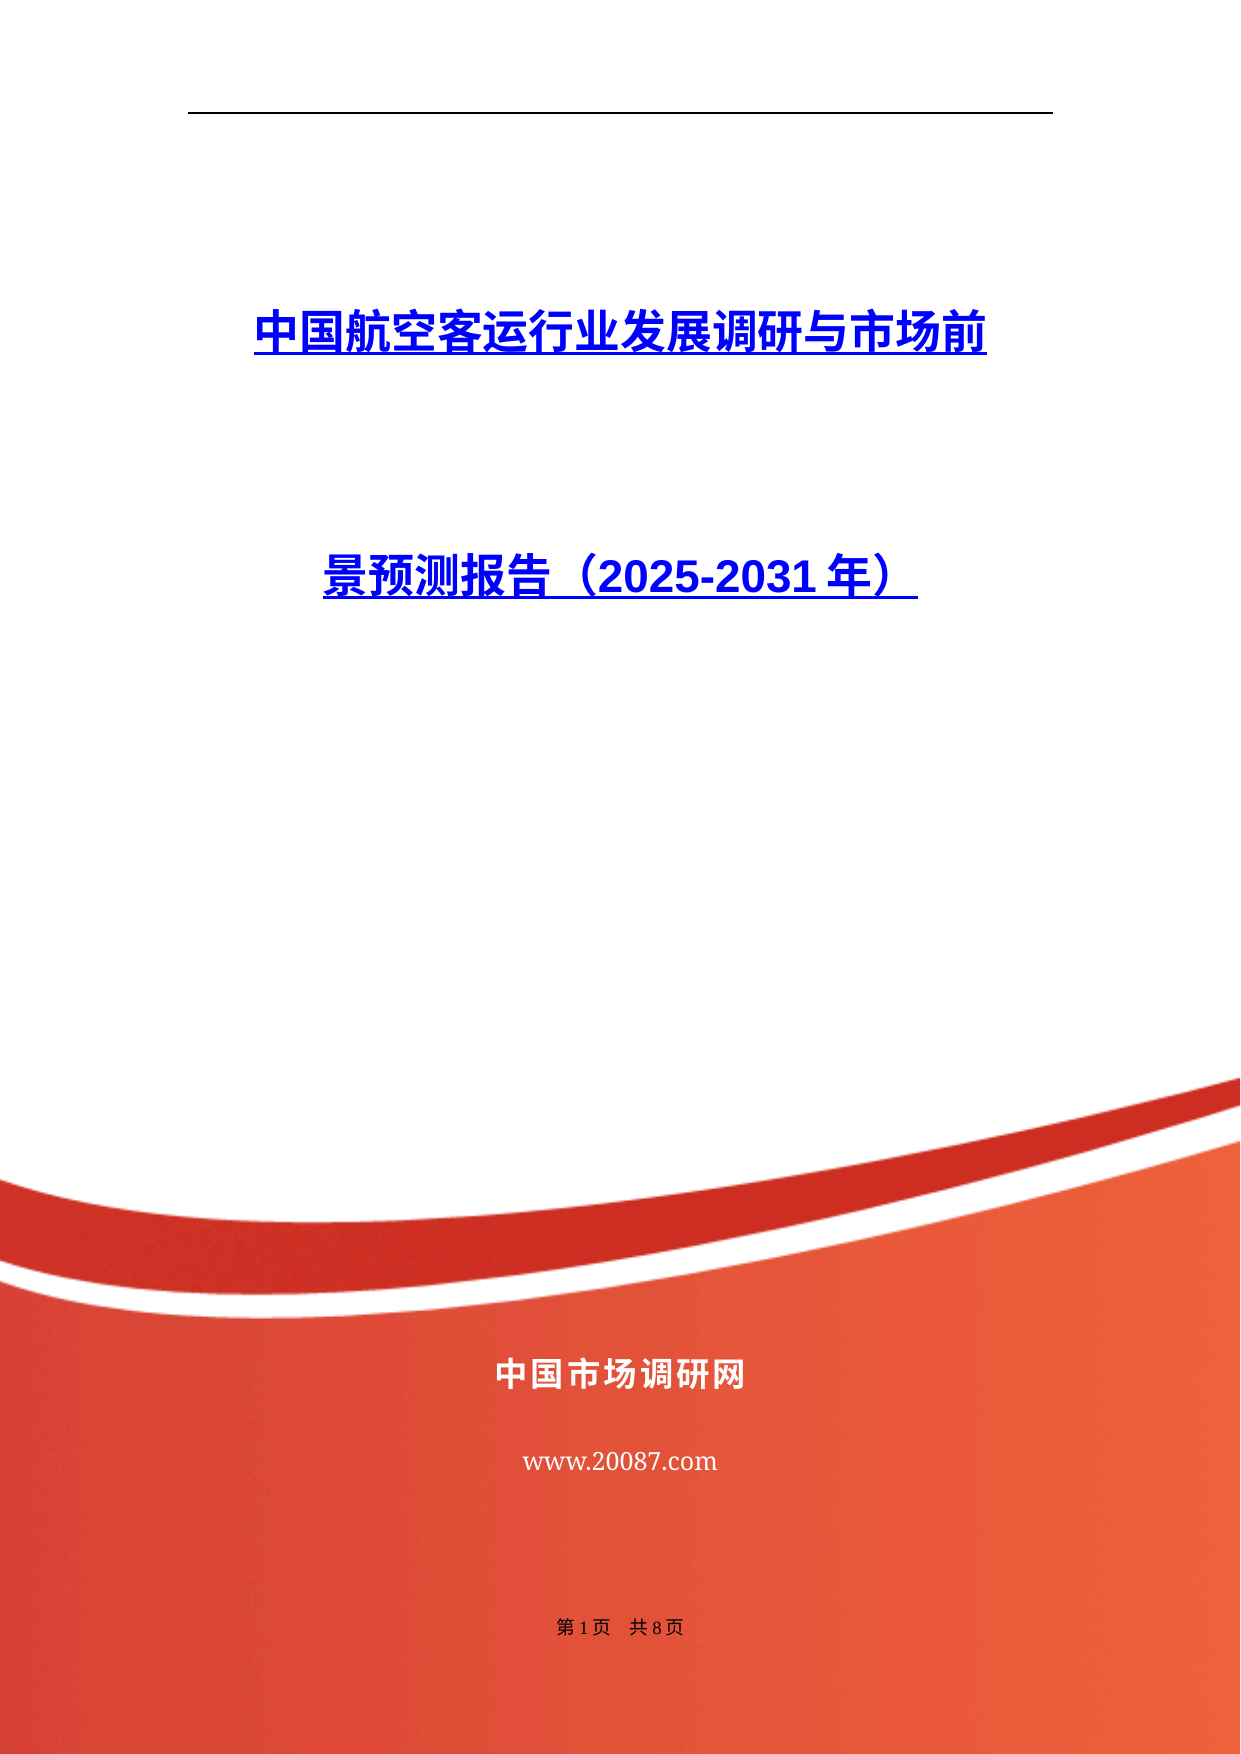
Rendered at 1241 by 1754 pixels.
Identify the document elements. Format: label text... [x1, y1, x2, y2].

subtitle 中国市场调研网 [187, 1339, 1053, 1404]
table_header 中国航空客运行业发展调研与市场前景预测报告（2025-2031年） [188, 207, 1053, 773]
picture [0, 1006, 1241, 1754]
text www.20087.com [187, 1428, 1053, 1493]
